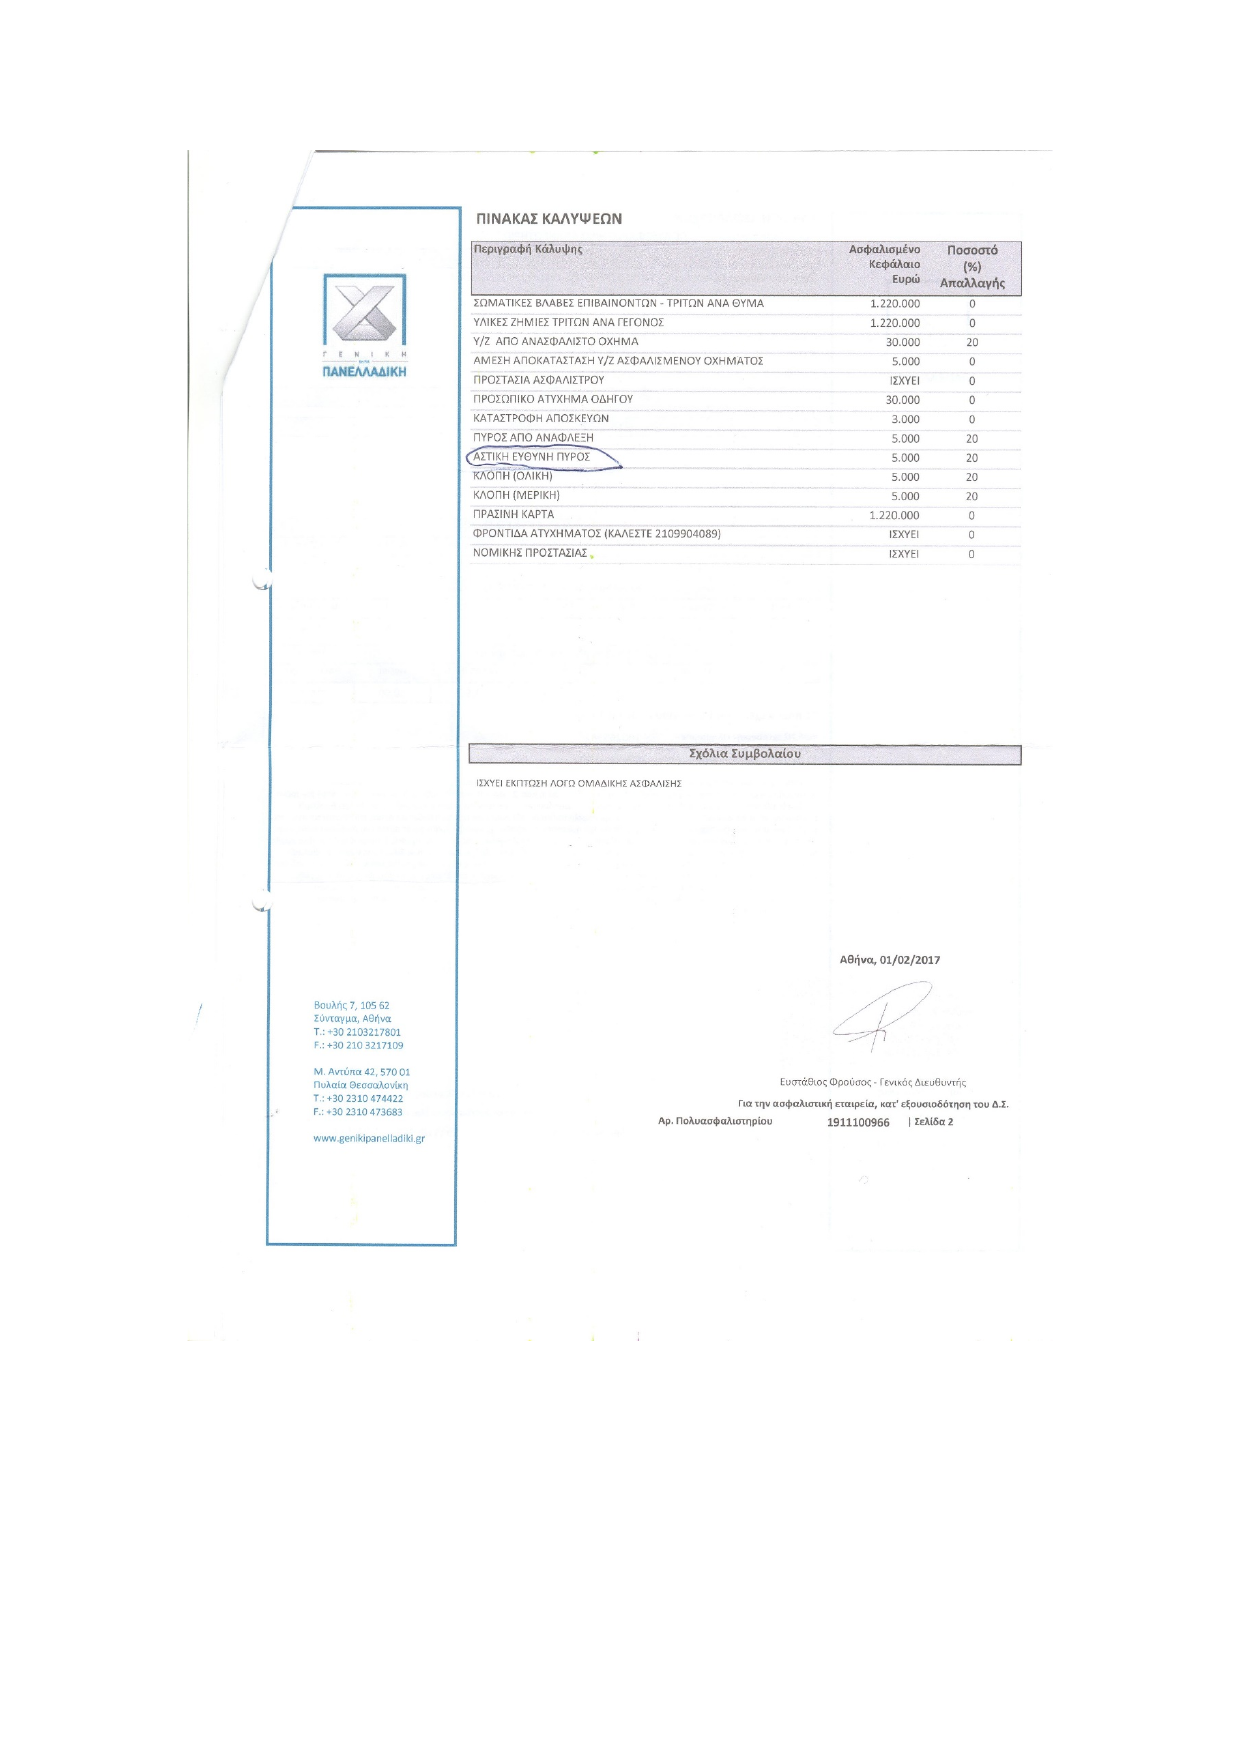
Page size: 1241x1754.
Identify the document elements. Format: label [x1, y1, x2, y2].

picture [187, 150, 1053, 1341]
